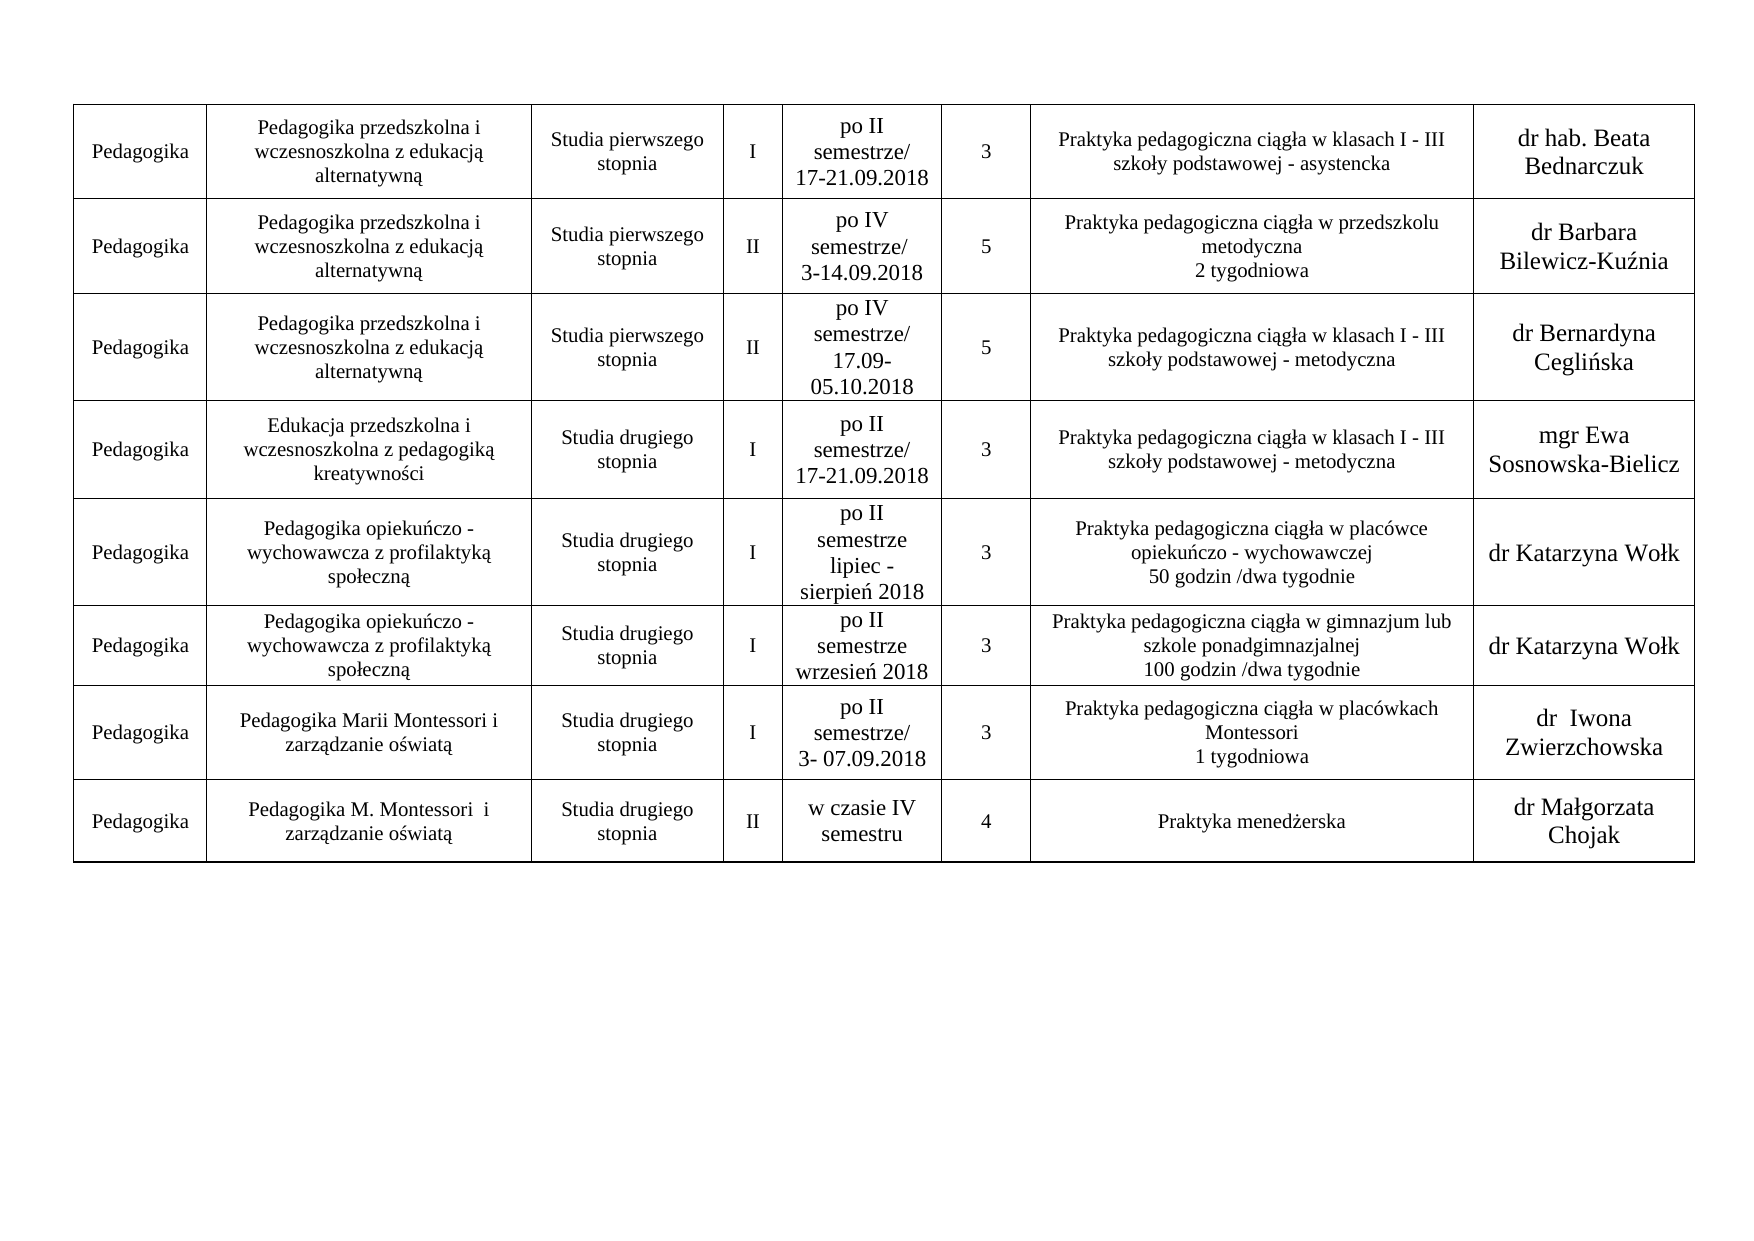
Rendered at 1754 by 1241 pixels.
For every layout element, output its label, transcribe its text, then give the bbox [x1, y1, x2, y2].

table_cell Praktyka pedagogiczna ciągła w przedszkolu metodyczna 2 tygodniowa [1031, 199, 1473, 293]
table_cell dr Katarzyna Wołk [1474, 606, 1694, 685]
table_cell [532, 105, 723, 198]
table_cell Pedagogika [74, 105, 206, 198]
table_cell Pedagogika [74, 401, 206, 498]
table_cell Pedagogika opiekuńczo - wychowawcza z profilaktyką społeczną [207, 499, 531, 605]
table_cell dr Katarzyna Wołk [1474, 499, 1694, 605]
table_cell po II semestrze wrzesień 2018 [783, 606, 941, 685]
table_cell Edukacja przedszkolna i wczesnoszkolna z pedagogiką kreatywności [207, 401, 531, 498]
table_cell Pedagogika przedszkolna i wczesnoszkolna z edukacją alternatywną [207, 294, 531, 399]
table_cell Praktyka pedagogiczna ciągła w klasach I - III szkoły podstawowej - metodyczna [1031, 401, 1473, 498]
table_cell w czasie IV semestru [783, 780, 941, 861]
table_cell 3 [942, 499, 1030, 605]
table_cell II [724, 294, 782, 399]
table_cell Studia pierwszego stopnia [532, 199, 723, 293]
table_cell 3 [942, 105, 1030, 198]
table_cell dr Bernardyna Ceglińska [1474, 294, 1694, 399]
table_cell dr Iwona Zwierzchowska [1474, 686, 1694, 779]
table_cell I [724, 105, 782, 198]
table_cell 3 [942, 401, 1030, 498]
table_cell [207, 105, 531, 198]
table_cell Studia drugiego stopnia [532, 686, 723, 779]
table_cell Pedagogika [74, 780, 206, 861]
table_cell dr hab. Beata Bednarczuk [1474, 105, 1694, 198]
table_cell Pedagogika [74, 686, 206, 779]
table_cell Pedagogika [74, 606, 206, 685]
table_cell I [724, 606, 782, 685]
table_cell po IV semestrze/ 17.09-05.10.2018 [783, 294, 941, 399]
table_cell Pedagogika [74, 499, 206, 605]
table_cell II [724, 199, 782, 293]
table_cell Praktyka pedagogiczna ciągła w placówce opiekuńczo - wychowawczej 50 godzin /dwa tygodnie [1031, 499, 1473, 605]
table_cell 3 [942, 686, 1030, 779]
table_cell Pedagogika [74, 199, 206, 293]
table_cell 3 [942, 606, 1030, 685]
table_cell Pedagogika [74, 294, 206, 399]
table_cell 5 [942, 294, 1030, 399]
table_cell mgr Ewa Sosnowska-Bielicz [1474, 401, 1694, 498]
table_cell 5 [942, 199, 1030, 293]
table_cell po II semestrze/ 17-21.09.2018 [783, 105, 941, 198]
table_cell po II semestrze/ 3- 07.09.2018 [783, 686, 941, 779]
table_cell Praktyka pedagogiczna ciągła w placówkach Montessori 1 tygodniowa [1031, 686, 1473, 779]
table_cell Studia drugiego stopnia [532, 499, 723, 605]
table_cell Pedagogika opiekuńczo - wychowawcza z profilaktyką społeczną [207, 606, 531, 685]
table_cell Praktyka pedagogiczna ciągła w klasach I - III szkoły podstawowej - asystencka [1031, 105, 1473, 198]
table_cell I [724, 686, 782, 779]
table_cell Studia drugiego stopnia [532, 780, 723, 861]
table_cell Pedagogika przedszkolna i wczesnoszkolna z edukacją alternatywną [207, 199, 531, 293]
table_cell Praktyka menedżerska [1031, 780, 1473, 861]
table_cell Praktyka pedagogiczna ciągła w gimnazjum lub szkole ponadgimnazjalnej 100 godzin /dwa tygodnie [1031, 606, 1473, 685]
table_cell Pedagogika Marii Montessori i zarządzanie oświatą [207, 686, 531, 779]
table_cell II [724, 780, 782, 861]
table_cell po II semestrze lipiec - sierpień 2018 [783, 499, 941, 605]
table_cell Studia pierwszego stopnia [532, 294, 723, 399]
table_cell po II semestrze/ 17-21.09.2018 [783, 401, 941, 498]
table_cell 4 [942, 780, 1030, 861]
table_cell dr Małgorzata Chojak [1474, 780, 1694, 861]
table_cell Praktyka pedagogiczna ciągła w klasach I - III szkoły podstawowej - metodyczna [1031, 294, 1473, 399]
table_cell I [724, 499, 782, 605]
table_cell I [724, 401, 782, 498]
table_cell dr Barbara Bilewicz-Kuźnia [1474, 199, 1694, 293]
table_cell Studia drugiego stopnia [532, 401, 723, 498]
table_cell Studia drugiego stopnia [532, 606, 723, 685]
table_cell Pedagogika M. Montessori i zarządzanie oświatą [207, 780, 531, 861]
table_cell po IV semestrze/ 3-14.09.2018 [783, 199, 941, 293]
